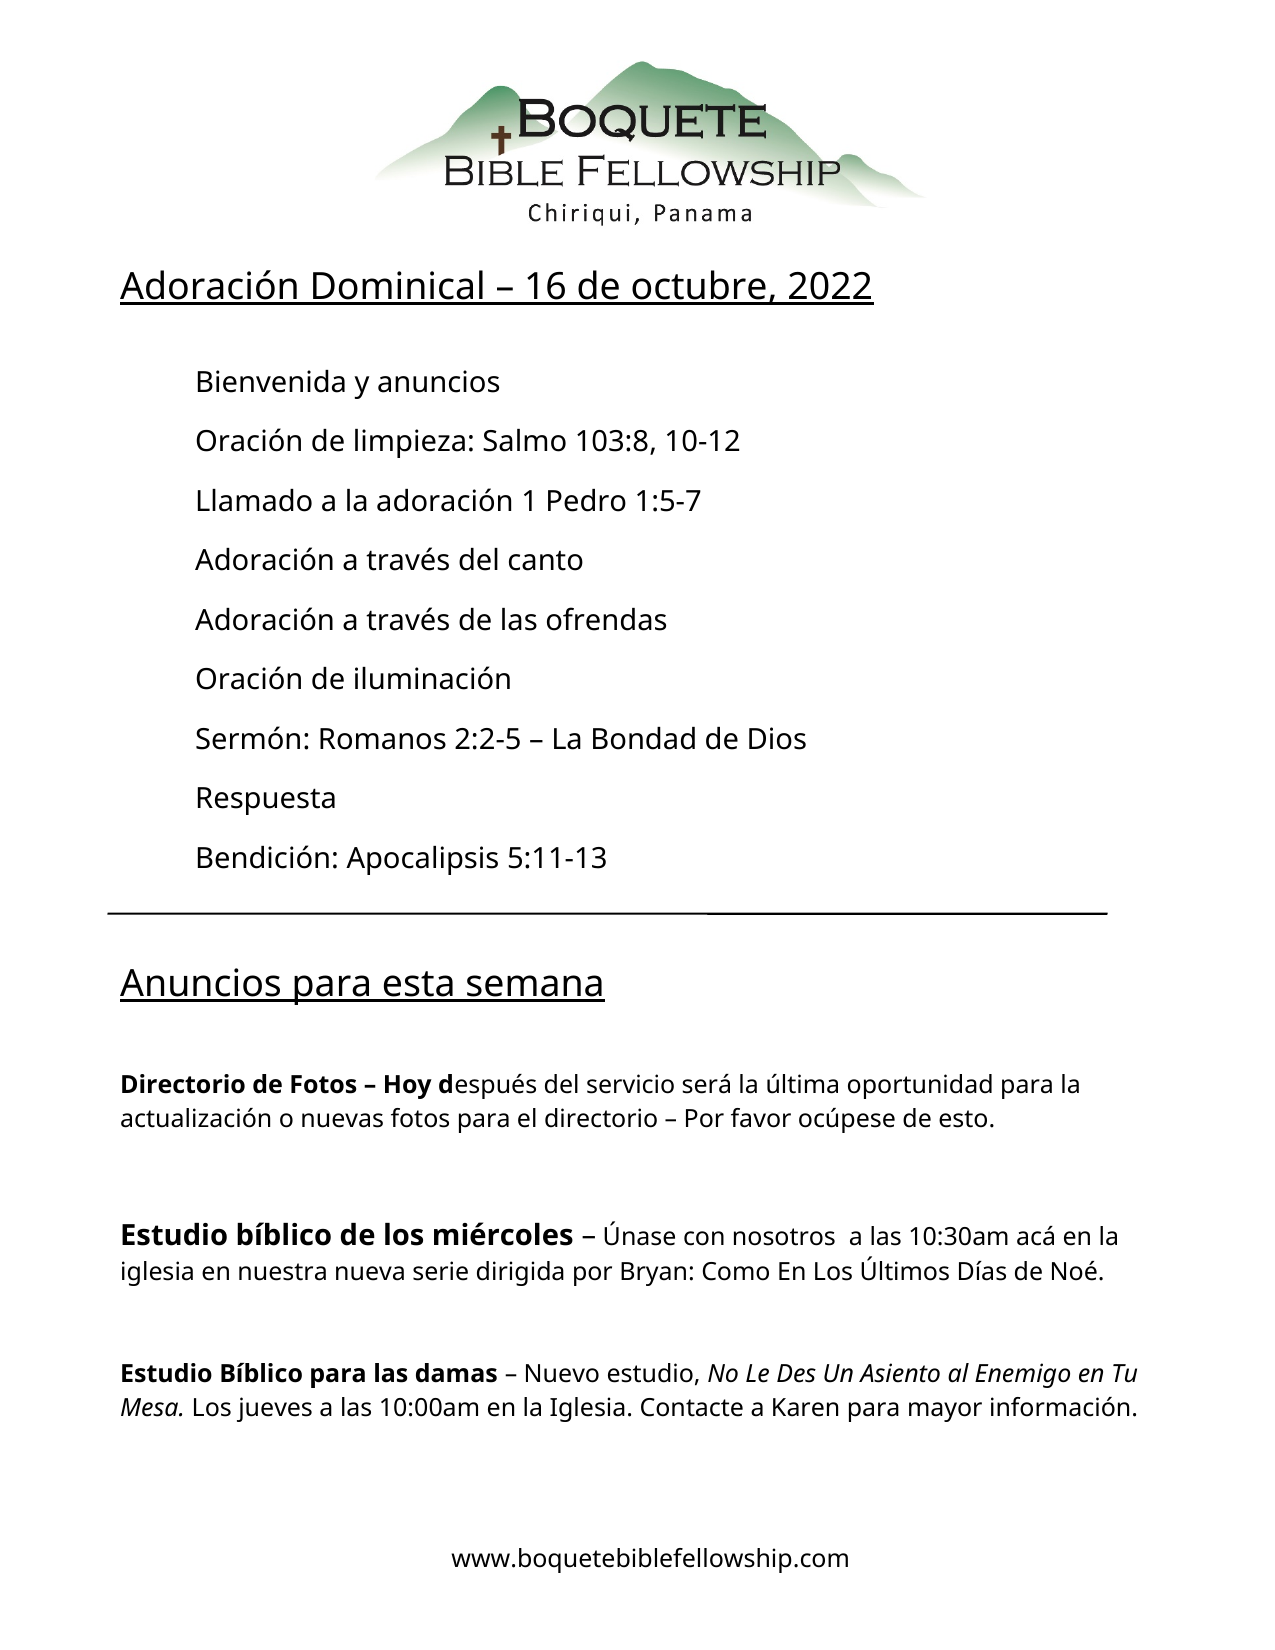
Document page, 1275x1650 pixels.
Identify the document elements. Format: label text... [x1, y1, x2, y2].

text Directorio de Fotos – Hoy después del servicio será la última oportunidad para la actualización o nuevas fotos para el directorio – Por favor ocúpese de esto. [120, 1067, 1181, 1135]
text Bendición: Apocalipsis 5:11-13 [120, 837, 1181, 877]
text Adoración a través del canto [120, 540, 1181, 579]
text Adoración Dominical – 16 de octubre, 2022 [120, 259, 1181, 310]
text Estudio Bíblico para las damas – Nuevo estudio, No Le Des Un Asiento al Enemigo en Tu Mesa. Los jueves a las 10:00am en la Iglesia. Contacte a Karen para mayor información. [120, 1356, 1181, 1424]
text Oración de iluminación [120, 659, 1181, 698]
text Estudio bíblico de los miércoles – Únase con nosotros a las 10:30am acá en la iglesia en nuestra nueva serie dirigida por Bryan: Como En Los Últimos Días de Noé. [120, 1214, 1181, 1288]
text Respuesta [120, 778, 1181, 817]
text Bienvenida y anuncios [120, 361, 1181, 401]
picture [374, 60, 927, 229]
text Adoración a través de las ofrendas [120, 599, 1181, 639]
text Oración de limpieza: Salmo 103:8, 10-12 [120, 421, 1181, 460]
text Llamado a la adoración 1 Pedro 1:5-7 [120, 480, 1181, 520]
text Sermón: Romanos 2:2-5 – La Bondad de Dios [120, 718, 1181, 758]
text Anuncios para esta semana [120, 956, 1181, 1007]
